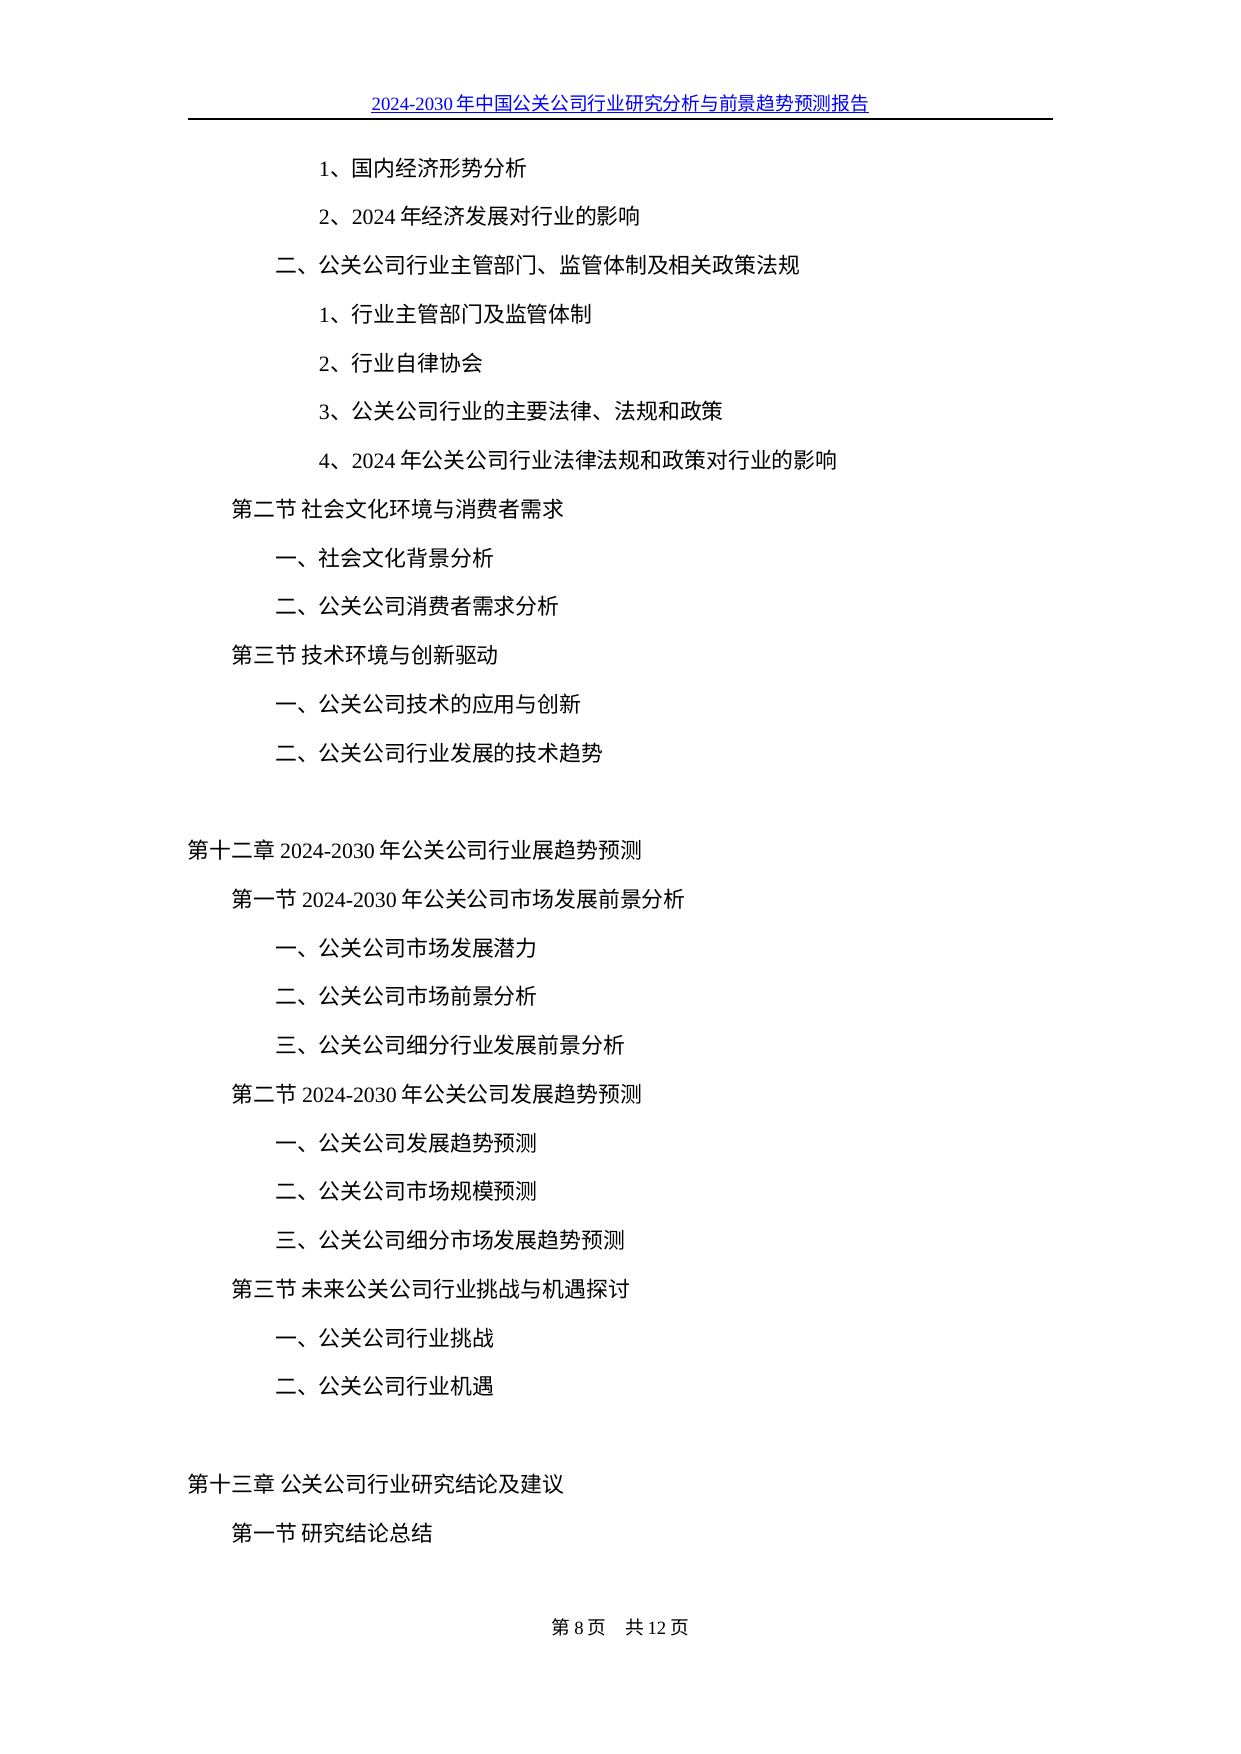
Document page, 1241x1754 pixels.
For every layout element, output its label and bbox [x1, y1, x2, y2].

text [187, 150, 1053, 1548]
